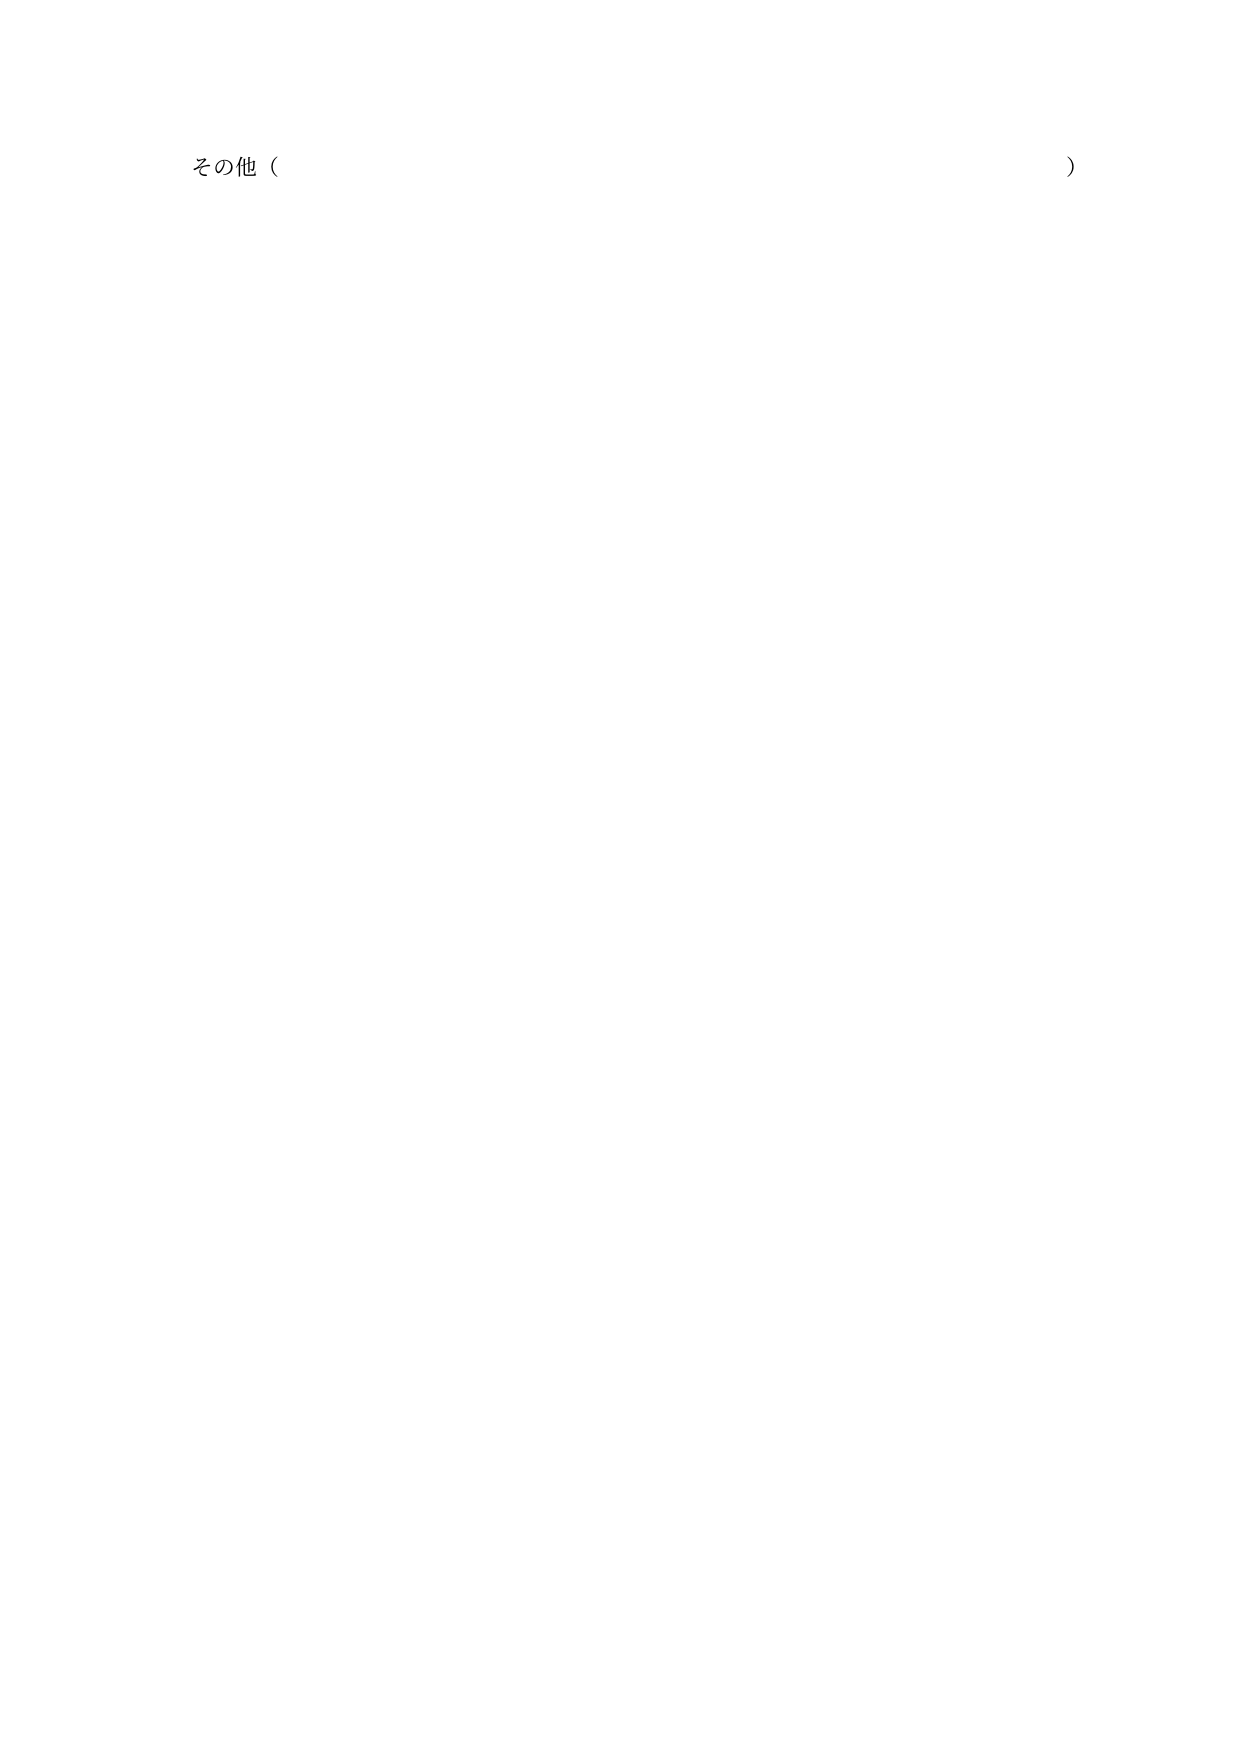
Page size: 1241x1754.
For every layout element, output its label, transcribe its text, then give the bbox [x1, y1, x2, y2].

text その他（ ） [148, 148, 1092, 183]
